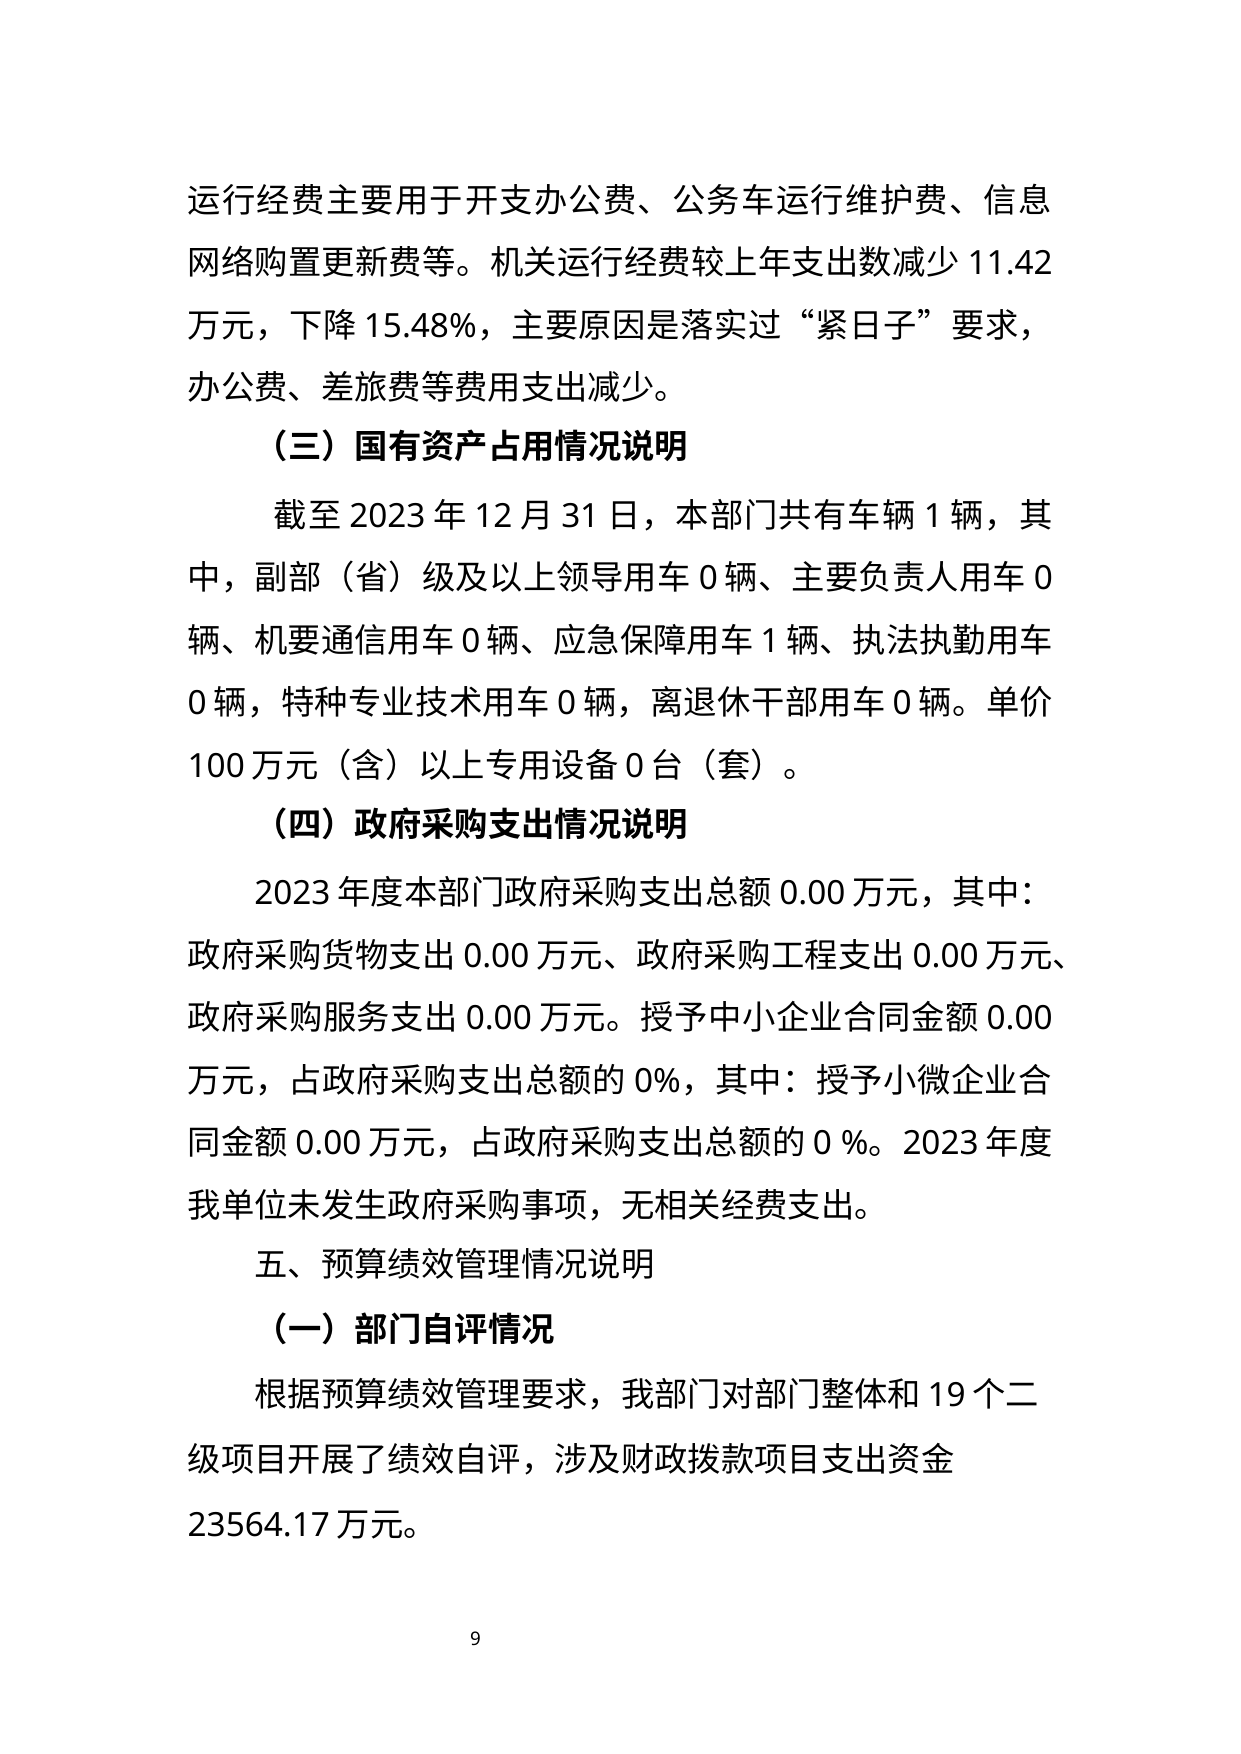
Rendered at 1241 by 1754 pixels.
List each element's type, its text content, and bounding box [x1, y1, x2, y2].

text （四）政府采购支出情况说明 [187, 789, 1053, 854]
text 五、预算绩效管理情况说明 [187, 1229, 1053, 1294]
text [187, 162, 1053, 412]
text 2023年度本部门政府采购支出总额0.00万元，其中：政府采购货物支出0.00万元、政府采购工程支出0.00万元、政府采购服务支出0.00万元。授予中小企业合同金额0.00万元，占政府采购支出总额的0%，其中：授予小微企业合同金额0.00万元，占政府采购支出总额的0 %。2023年度我单位未发生政府采购事项，无相关经费支出。 [187, 854, 1053, 1229]
text （一）部门自评情况 [187, 1294, 1053, 1359]
text （三）国有资产占用情况说明 [187, 412, 1053, 477]
text 根据预算绩效管理要求，我部门对部门整体和19个二级项目开展了绩效自评，涉及财政拨款项目支出资金23564.17万元。 [187, 1359, 1053, 1554]
text 截至2023年12月31日，本部门共有车辆1辆，其中，副部（省）级及以上领导用车0辆、主要负责人用车0辆、机要通信用车0辆、应急保障用车1辆、执法执勤用车0辆，特种专业技术用车0辆，离退休干部用车0辆。单价100万元（含）以上专用设备0台（套）。 [187, 477, 1053, 789]
